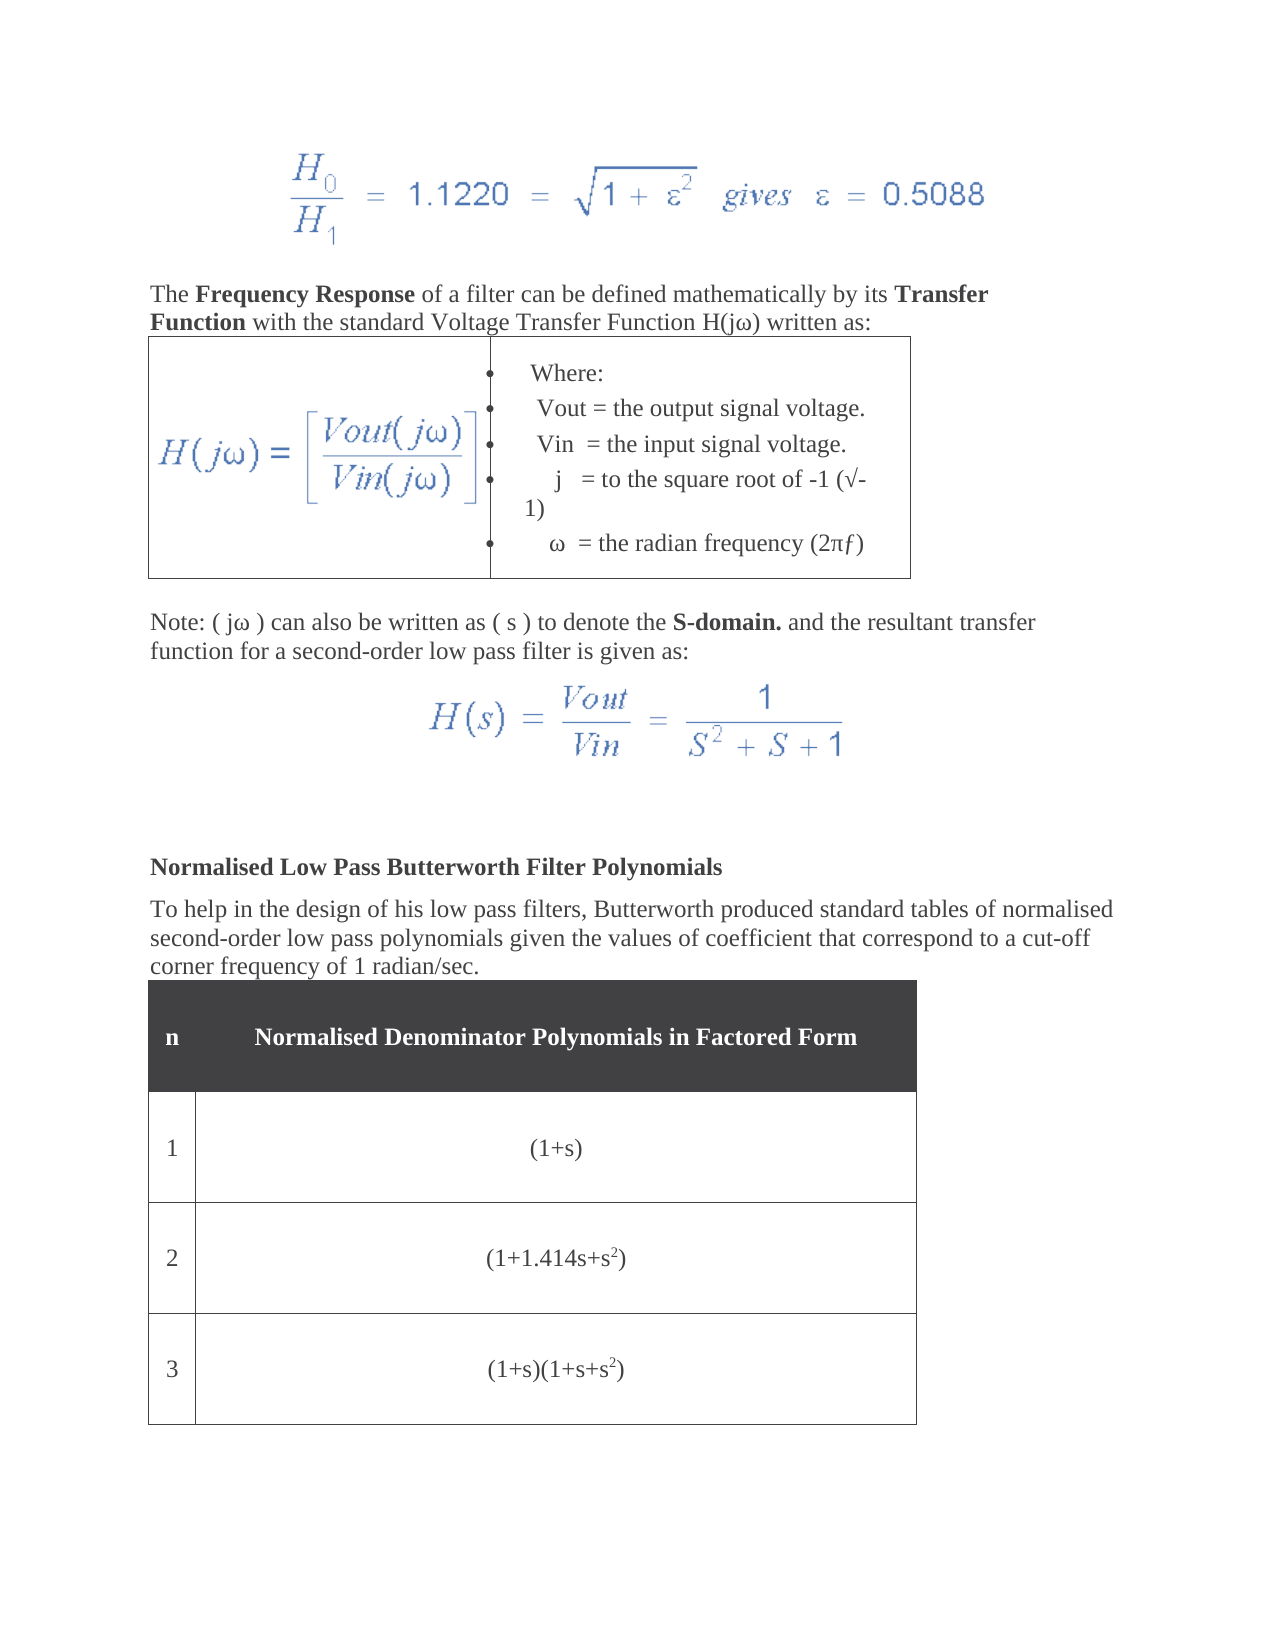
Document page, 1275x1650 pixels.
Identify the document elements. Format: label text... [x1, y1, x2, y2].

table_header n [149, 981, 195, 1091]
text The Frequency Response of a filter can be defined mathematically by its Transfer Function with the standard Voltage Transfer Function H(jω) written as: [150, 279, 1125, 336]
table_cell 3 [149, 1314, 195, 1423]
text Note: ( jω ) can also be written as ( s ) to denote the S-domain. and the resultant transfer function for a second-order low pass filter is given as: [150, 607, 1125, 665]
picture [426, 678, 849, 769]
table_cell (1+1.414s+s2) [196, 1203, 916, 1313]
table_header Where: Vout = the output signal voltage. Vin = the input signal voltage. j = to the square root of -1 (√-1) ω = the radian frequency (2πƒ) [491, 337, 910, 577]
table_cell 1 [149, 1092, 195, 1202]
table_header Normalised Denominator Polynomials in Factored Form [196, 981, 916, 1091]
text Normalised Low Pass Butterworth Filter Polynomials [150, 852, 1125, 880]
table_cell (1+s)(1+s+s2) [196, 1314, 916, 1423]
table_cell (1+s) [196, 1092, 916, 1202]
picture [155, 406, 483, 509]
table_cell 2 [149, 1203, 195, 1313]
picture [286, 150, 989, 250]
text To help in the design of his low pass filters, Butterworth produced standard tables of normalised second-order low pass polynomials given the values of coefficient that correspond to a cut-off corner frequency of 1 radian/sec. [150, 894, 1125, 980]
table_header [149, 337, 490, 577]
